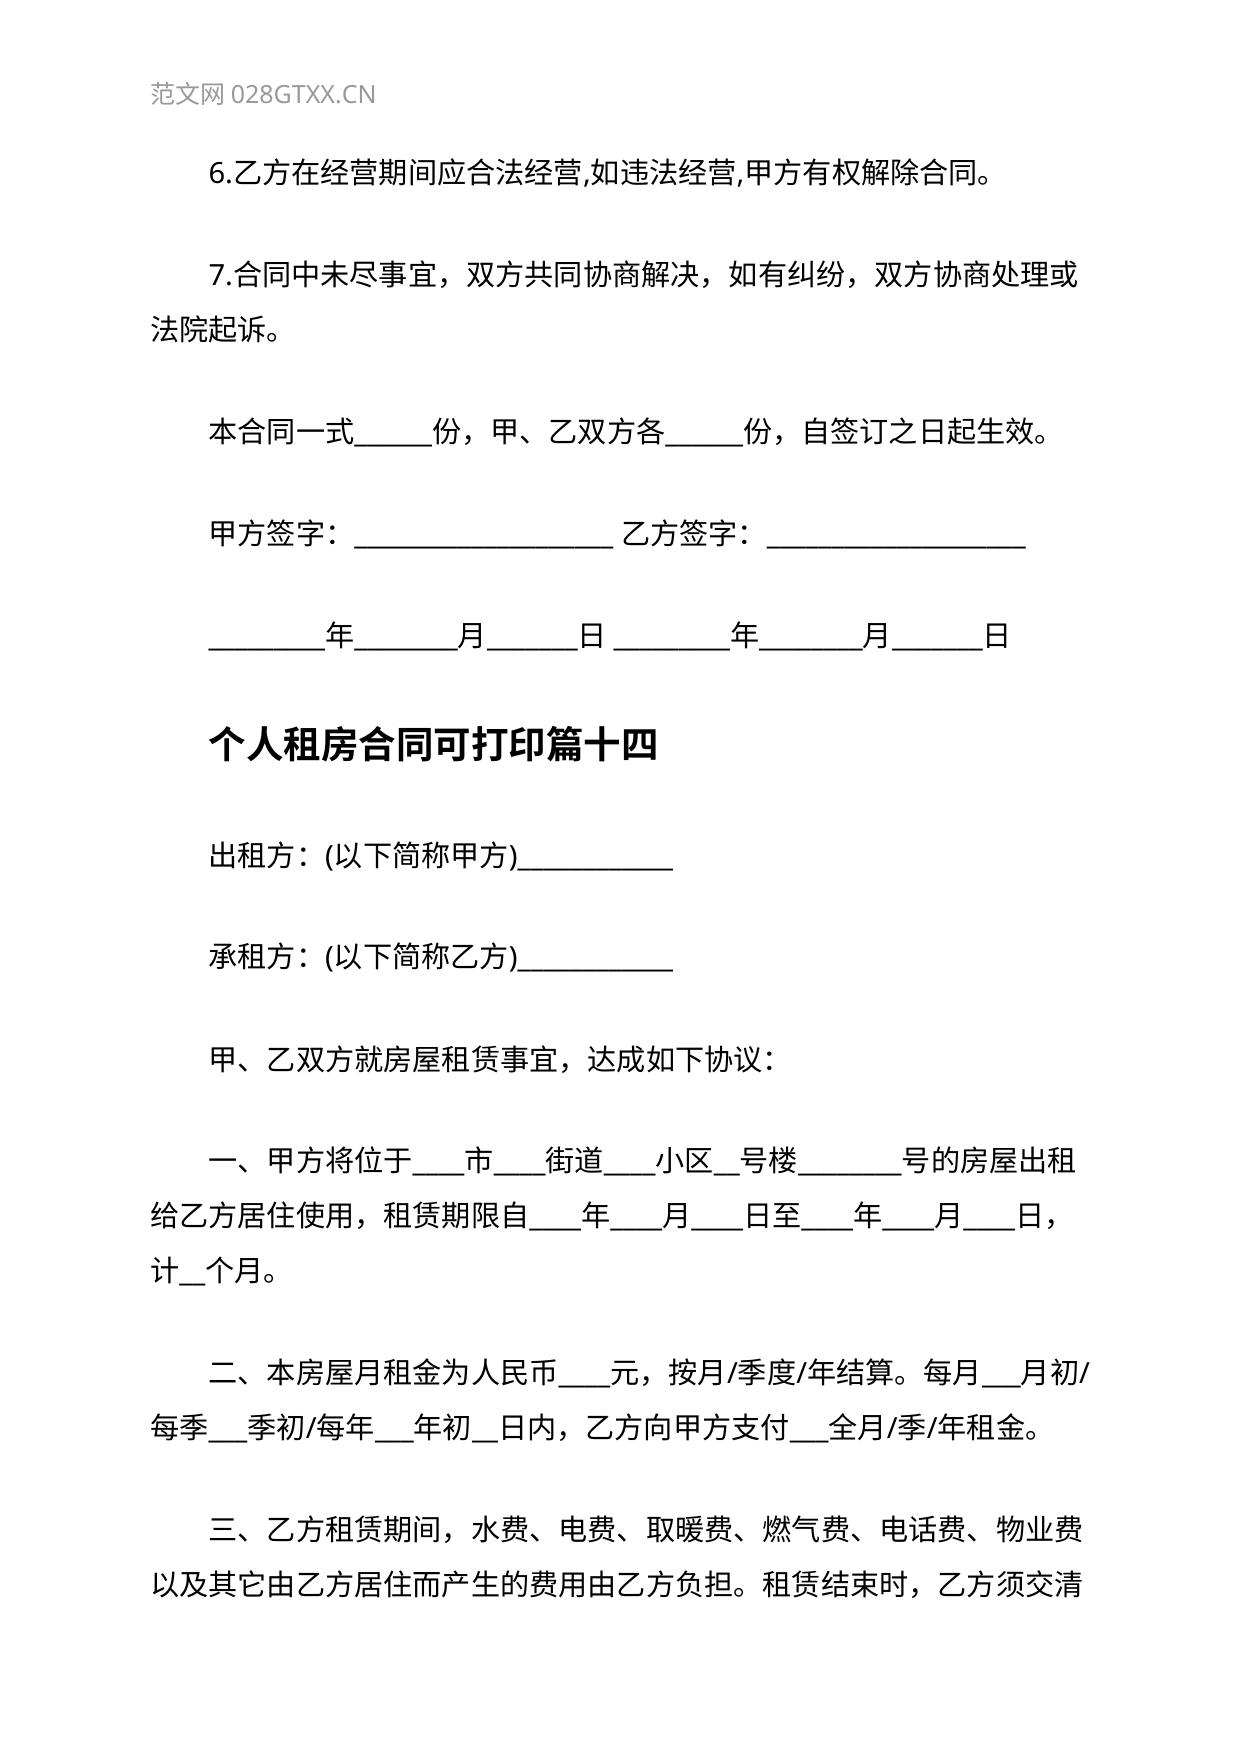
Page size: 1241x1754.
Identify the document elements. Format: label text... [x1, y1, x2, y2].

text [150, 1507, 1090, 1604]
text 出租方：(以下简称甲方)____________ [150, 832, 1090, 874]
text 甲、乙双方就房屋租赁事宜，达成如下协议： [150, 1036, 1090, 1078]
text _________年________月_______日 _________年________月_______日 [150, 613, 1090, 655]
text 承租方：(以下简称乙方)____________ [150, 934, 1090, 976]
text 本合同一式______份，甲、乙双方各______份，自签订之日起生效。 [150, 409, 1090, 451]
text 6.乙方在经营期间应合法经营,如违法经营,甲方有权解除合同。 [150, 150, 1090, 192]
text 7.合同中未尽事宜，双方共同协商解决，如有纠纷，双方协商处理或法院起诉。 [150, 252, 1090, 349]
text 个人租房合同可打印篇十四 [150, 715, 1090, 769]
text 二、本房屋月租金为人民币____元，按月/季度/年结算。每月___月初/每季___季初/每年___年初__日内，乙方向甲方支付___全月/季/年租金。 [150, 1350, 1090, 1447]
text 甲方签字：____________________ 乙方签字：____________________ [150, 511, 1090, 553]
text 一、甲方将位于____市____街道____小区__号楼________号的房屋出租给乙方居住使用，租赁期限自____年____月____日至____年____月____日，计__个月。 [150, 1138, 1090, 1290]
